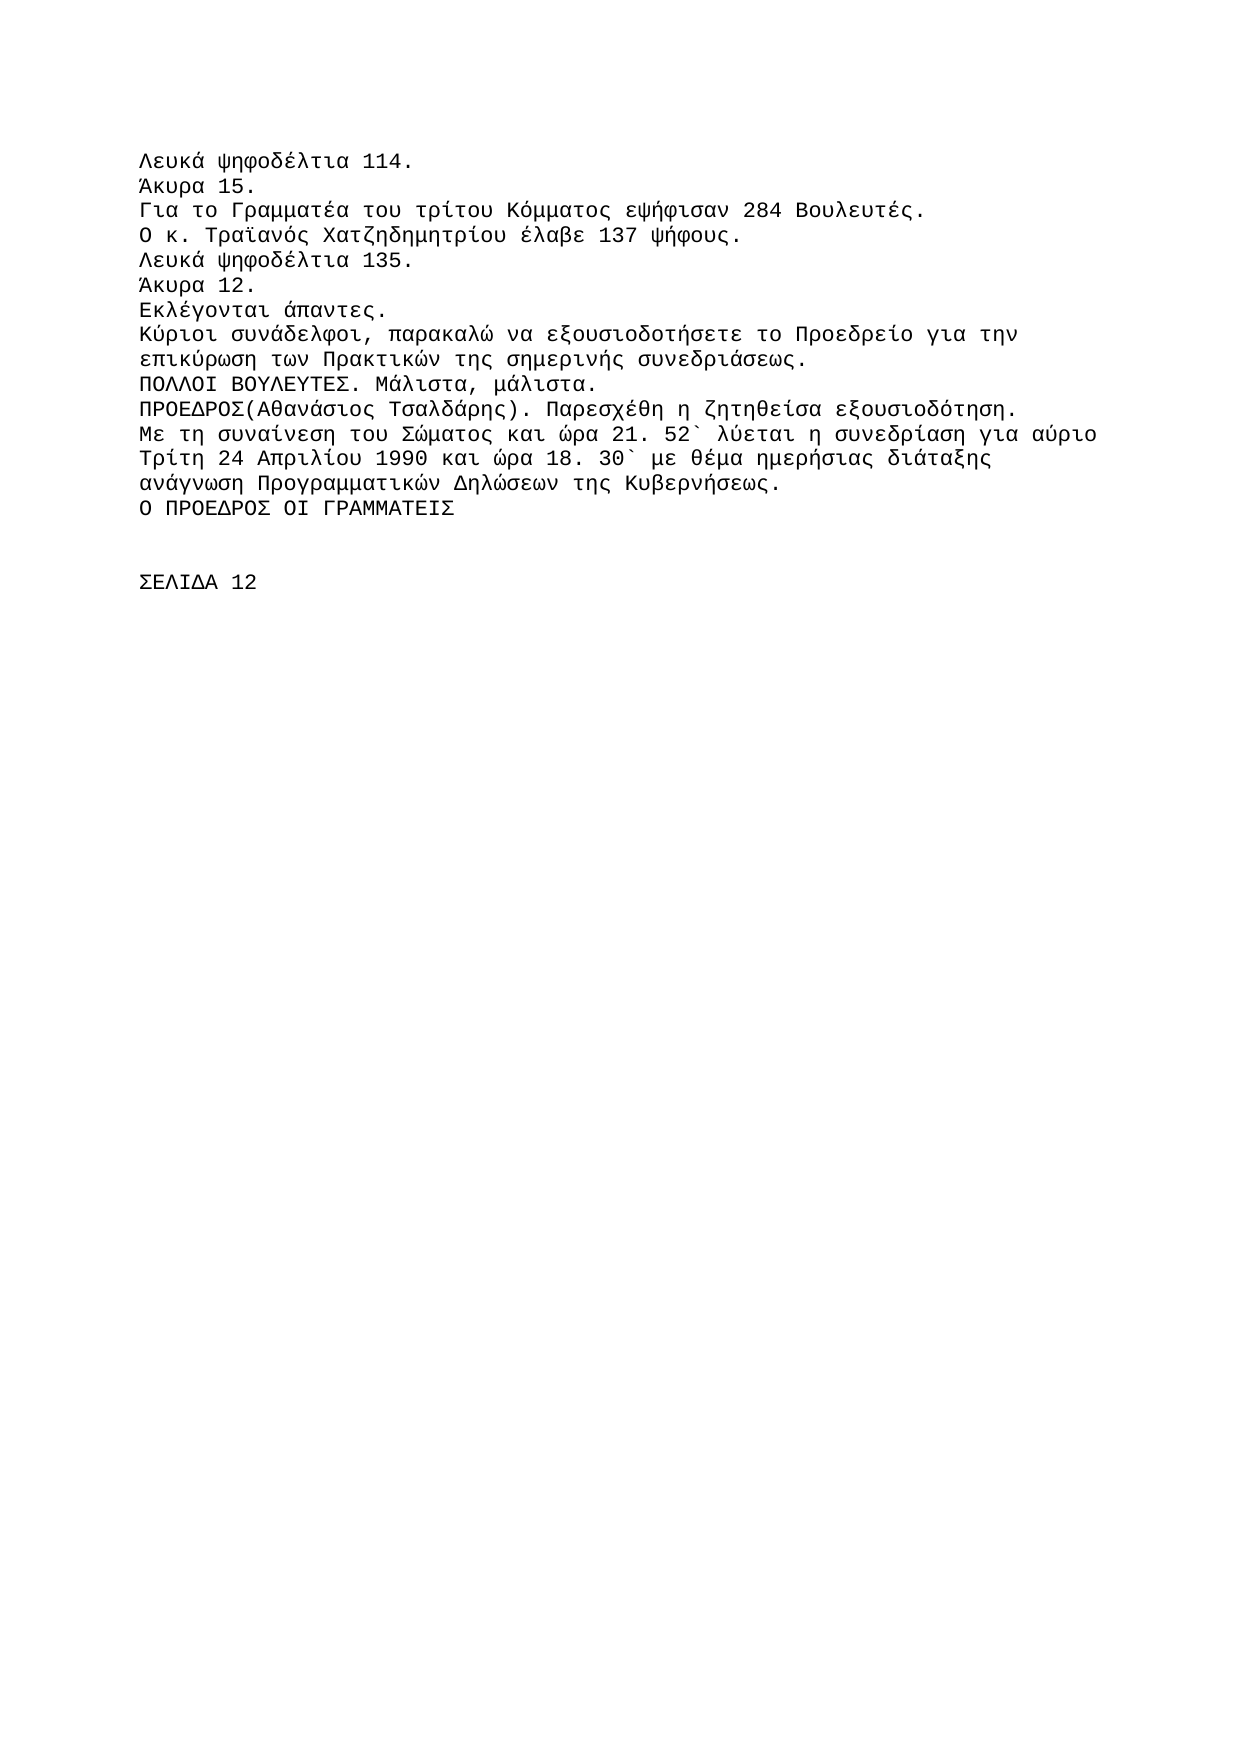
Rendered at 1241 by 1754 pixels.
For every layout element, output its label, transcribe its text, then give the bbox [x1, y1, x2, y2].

text Ο ΠΡΟΕΔΡΟΣ ΟΙ ΓΡΑΜΜΑΤΕΙΣ [139, 497, 1101, 522]
text Με τη συναίνεση του Σώματος και ώρα 21. 52` λύεται η συνεδρίαση για αύριο Τρίτη 24 Απριλίου 1990 και ώρα 18. 30` με θέμα ημερήσιας διάταξης ανάγνωση Προγραμματικών Δηλώσεων της Κυβερνήσεως. [139, 423, 1101, 497]
text Άκυρα 12. [139, 274, 1101, 299]
text Ο κ. Τραϊανός Χατζηδημητρίου έλαβε 137 ψήφους. [139, 224, 1101, 249]
text ΣΕΛΙΔΑ 12 [139, 571, 1101, 596]
text Για το Γραμματέα του τρίτου Κόμματος εψήφισαν 284 Βουλευτές. [139, 199, 1101, 224]
text ΠΡΟΕΔΡΟΣ(Αθανάσιος Τσαλδάρης). Παρεσχέθη η ζητηθείσα εξουσιοδότηση. [139, 398, 1101, 423]
text Κύριοι συνάδελφοι, παρακαλώ να εξουσιοδοτήσετε το Προεδρείο για την επικύρωση των Πρακτικών της σημερινής συνεδριάσεως. [139, 323, 1101, 373]
text Άκυρα 15. [139, 175, 1101, 199]
text ΠΟΛΛΟΙ ΒΟΥΛΕΥΤΕΣ. Μάλιστα, μάλιστα. [139, 373, 1101, 398]
text Λευκά ψηφοδέλτια 135. [139, 249, 1101, 274]
text Εκλέγονται άπαντες. [139, 299, 1101, 323]
text Λευκά ψηφοδέλτια 114. [139, 150, 1101, 175]
